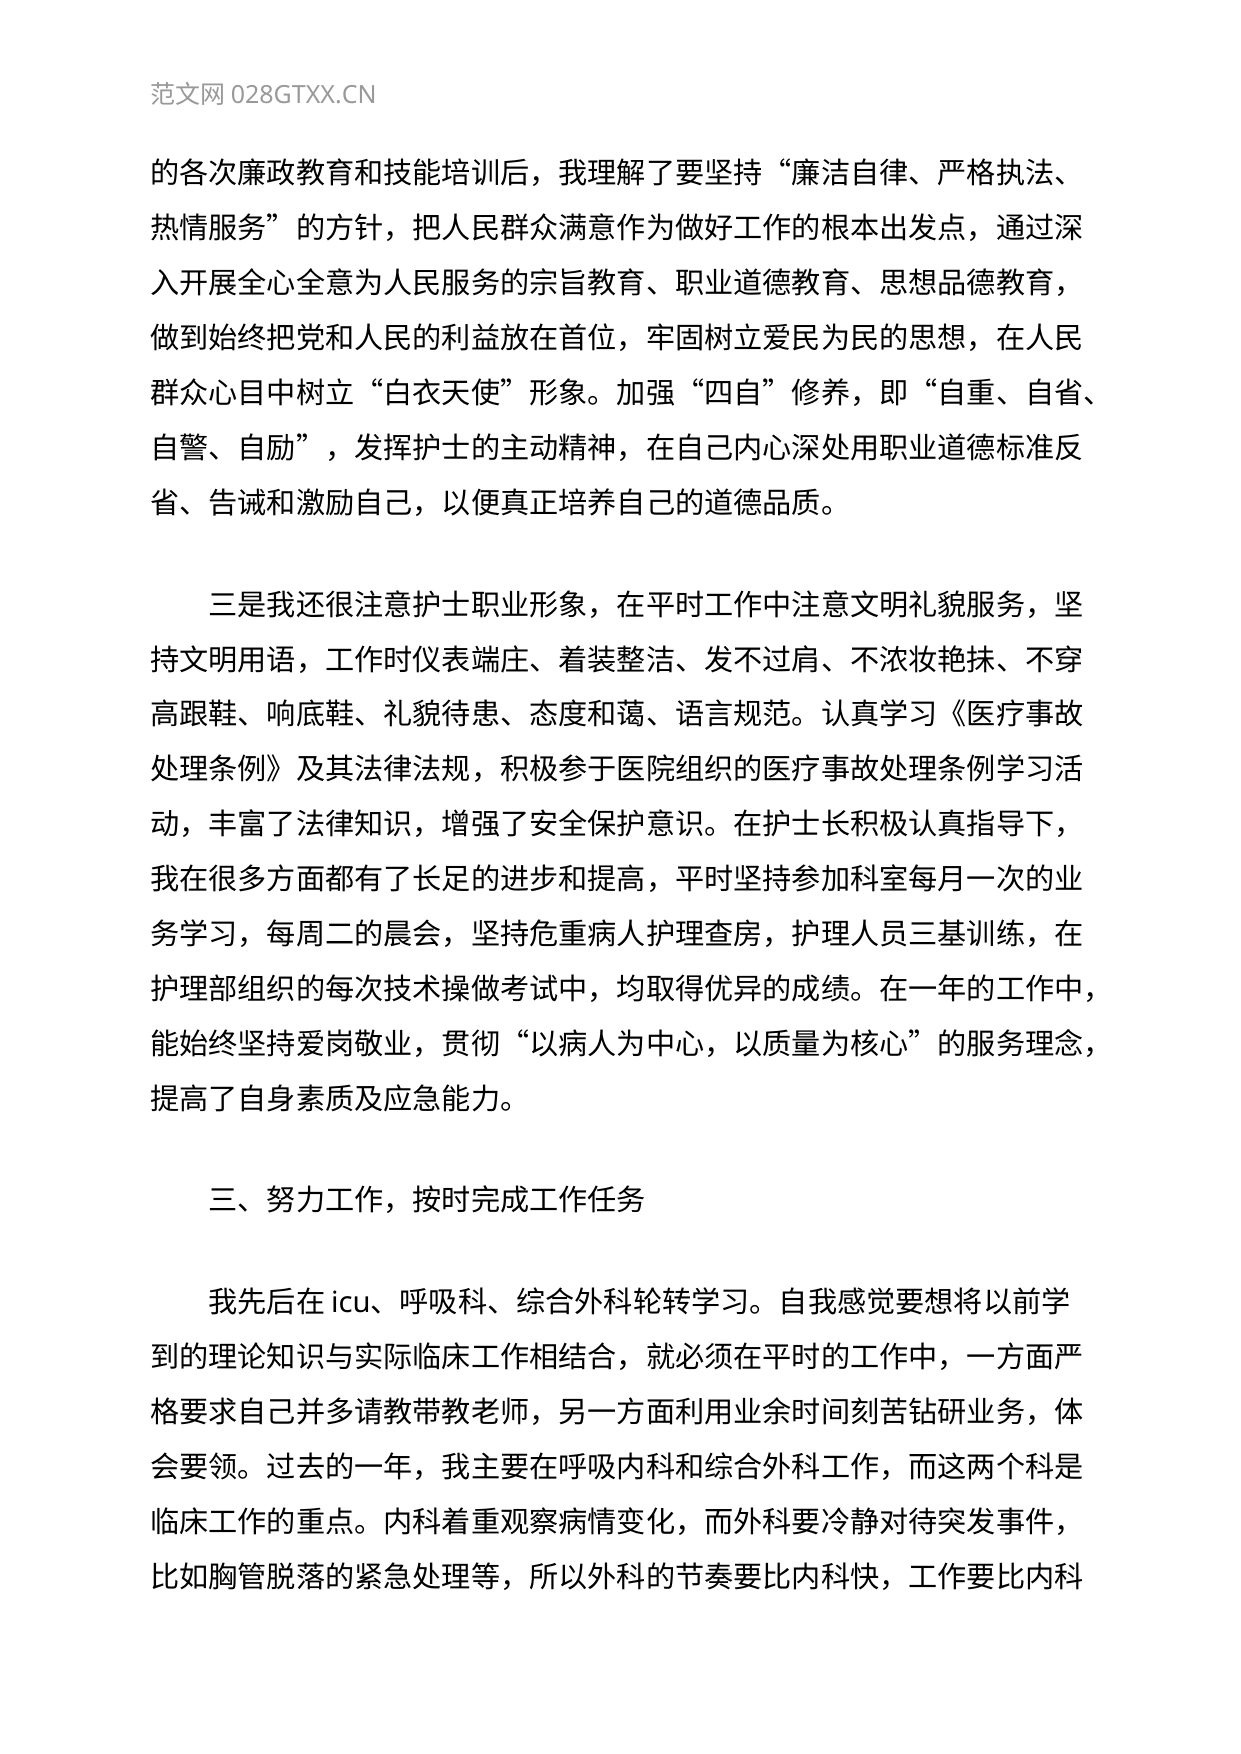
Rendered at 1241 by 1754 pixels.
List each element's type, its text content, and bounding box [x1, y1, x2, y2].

text 三是我还很注意护士职业形象，在平时工作中注意文明礼貌服务，坚持文明用语，工作时仪表端庄、着装整洁、发不过肩、不浓妆艳抺、不穿高跟鞋、响底鞋、礼貌待患、态度和蔼、语言规范。认真学习《医疗事故处理条例》及其法律法规，积极参于医院组织的医疗事故处理条例学习活动，丰富了法律知识，增强了安全保护意识。在护士长积极认真指导下，我在很多方面都有了长足的进步和提高，平时坚持参加科室每月一次的业务学习，每周二的晨会，坚持危重病人护理查房，护理人员三基训练，在护理部组织的每次技术操做考试中，均取得优异的成绩。在一年的工作中，能始终坚持爱岗敬业，贯彻“以病人为中心，以质量为核心”的服务理念，提高了自身素质及应急能力。 [150, 581, 1090, 1117]
text 三、努力工作，按时完成工作任务 [150, 1177, 1090, 1219]
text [150, 1279, 1090, 1596]
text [150, 150, 1090, 522]
